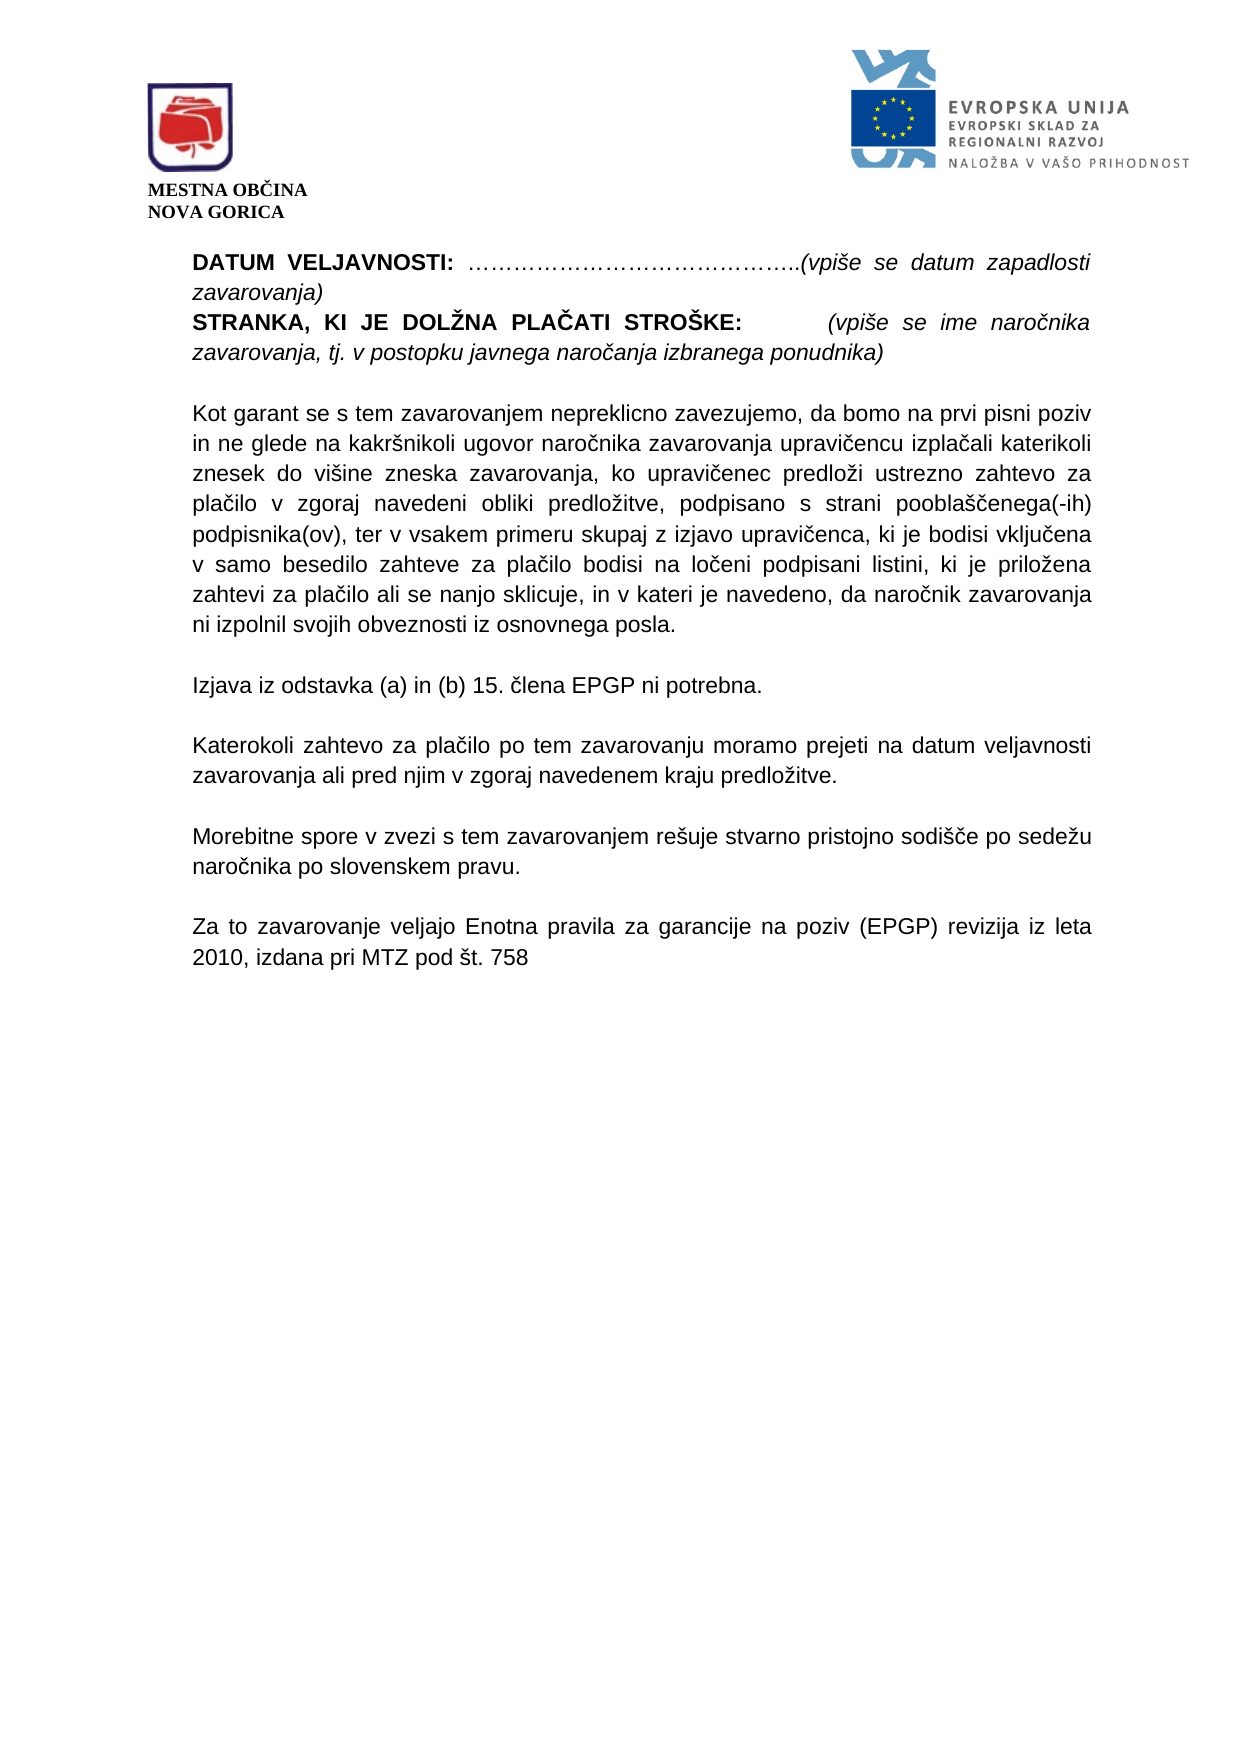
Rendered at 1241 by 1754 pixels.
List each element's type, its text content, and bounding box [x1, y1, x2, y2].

text Za to zavarovanje veljajo Enotna pravila za garancije na poziv (EPGP) revizija iz leta 2010, izdana pri MTZ pod št. 758 [192, 913, 1092, 970]
text Katerokoli zahtevo za plačilo po tem zavarovanju moramo prejeti na datum veljavnosti zavarovanja ali pred njim v zgoraj navedenem kraju predložitve. [192, 732, 1092, 789]
picture [147, 83, 233, 172]
text Kot garant se s tem zavarovanjem nepreklicno zavezujemo, da bomo na prvi pisni poziv in ne glede na kakršnikoli ugovor naročnika zavarovanja upravičencu izplačali katerikoli znesek do višine zneska zavarovanja, ko upravičenec predloži ustrezno zahtevo za plačilo v zgoraj navedeni obliki predložitve, podpisano s strani pooblaščenega(-ih) podpisnika(ov), ter v vsakem primeru skupaj z izjavo upravičenca, ki je bodisi vključena v samo besedilo zahteve za plačilo bodisi na ločeni podpisani listini, ki je priložena zahtevi za plačilo ali se nanjo sklicuje, in v kateri je navedeno, da naročnik zavarovanja ni izpolnil svojih obveznosti iz osnovnega posla. [192, 400, 1092, 638]
text STRANKA, KI JE DOLŽNA PLAČATI STROŠKE: (vpiše se ime naročnika zavarovanja, tj. v postopku javnega naročanja izbranega ponudnika) [192, 309, 1092, 366]
text DATUM VELJAVNOSTI: ……………………………………..(vpiše se datum zapadlosti zavarovanja) [192, 249, 1092, 305]
picture [764, 0, 1234, 225]
text Izjava iz odstavka (a) in (b) 15. člena EPGP ni potrebna. [192, 672, 1092, 698]
text Morebitne spore v zvezi s tem zavarovanjem rešuje stvarno pristojno sodišče po sedežu naročnika po slovenskem pravu. [192, 823, 1092, 879]
